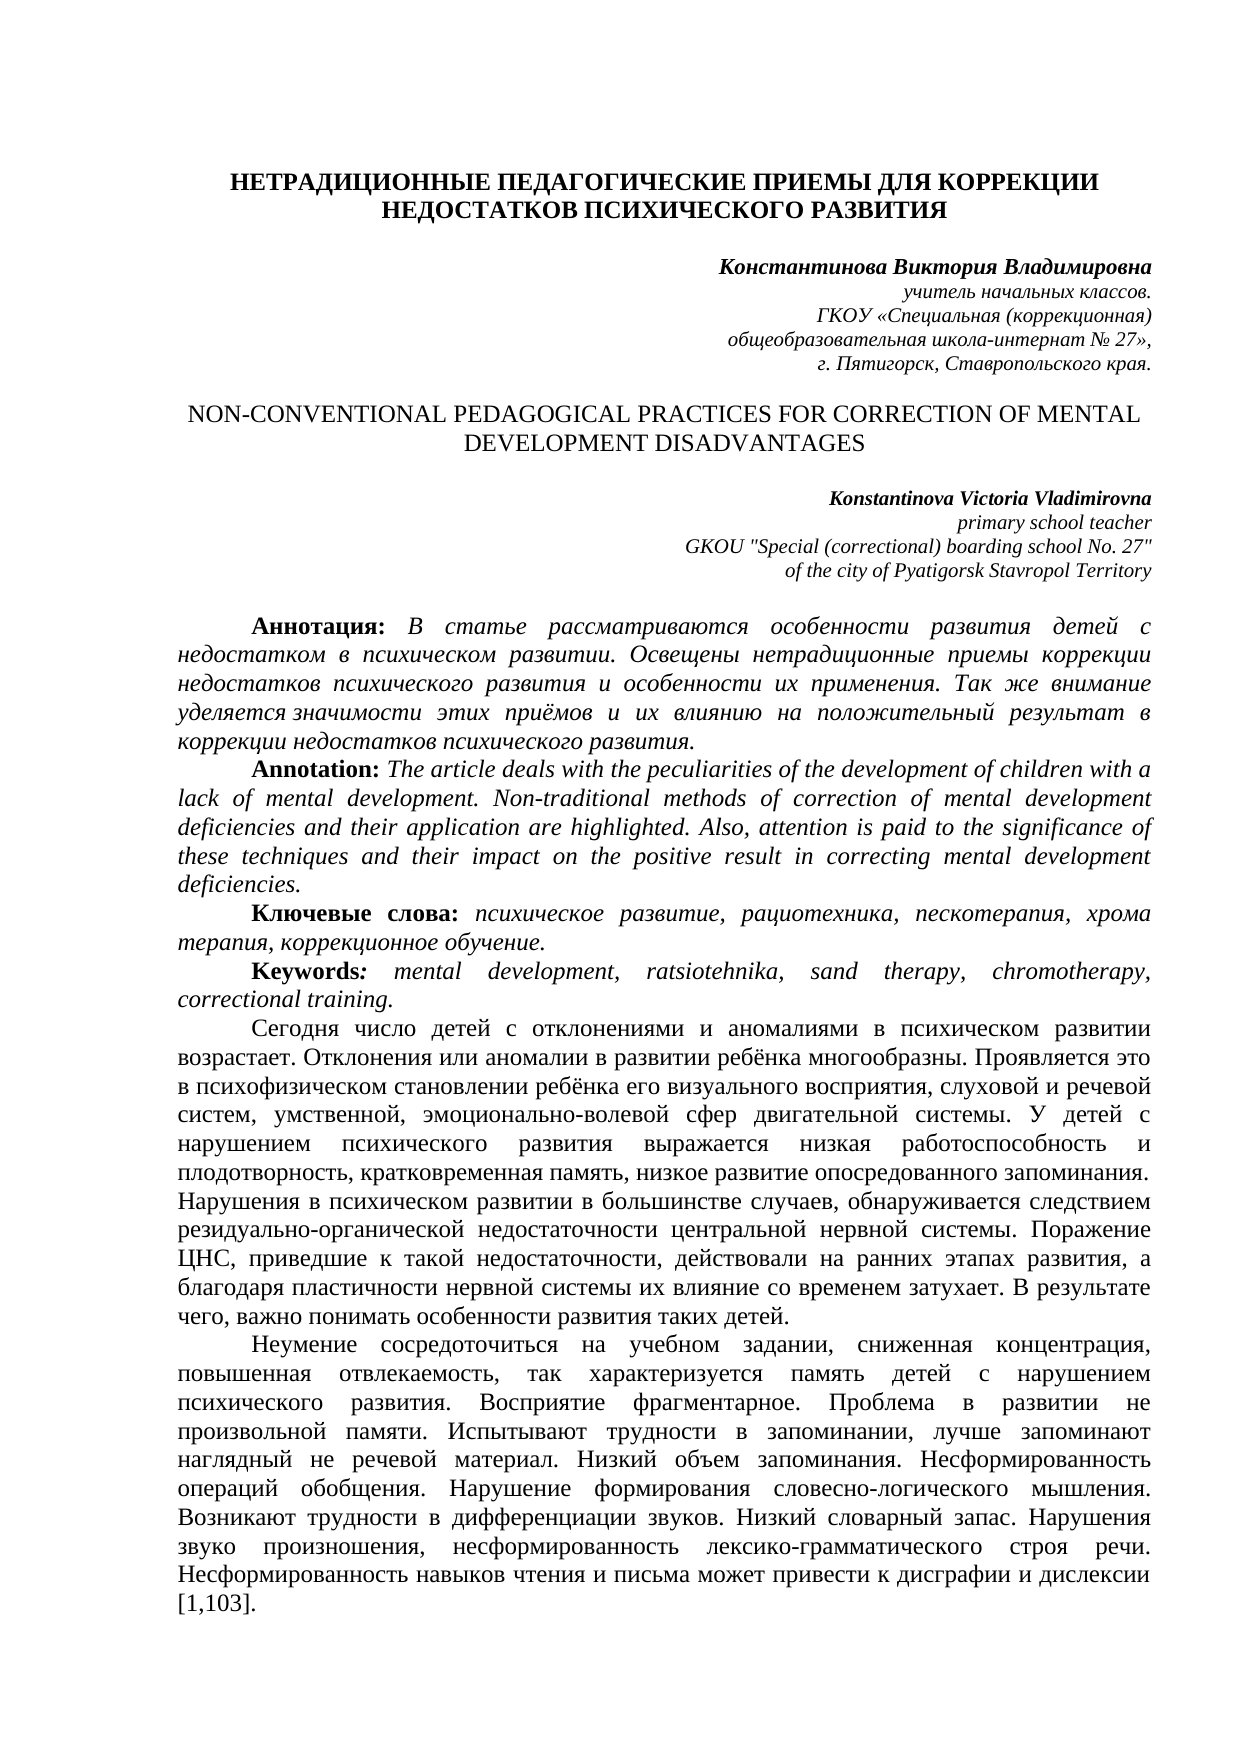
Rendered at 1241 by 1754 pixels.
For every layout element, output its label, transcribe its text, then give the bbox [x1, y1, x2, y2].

text primary school teacher [177, 510, 1152, 534]
text общеобразовательная школа-интернат № 27», [177, 327, 1152, 351]
text Konstantinova Victoria Vladimirovna [177, 486, 1152, 510]
text Константинова Виктория Владимировна [177, 253, 1152, 279]
text г. Пятигорск, Ставропольского края. [177, 351, 1152, 375]
text of the city of Pyatigorsk Stavropol Territory [177, 558, 1152, 582]
text NON-CONVENTIONAL PEDAGOGICAL PRACTICES FOR CORRECTION OF MENTAL DEVELOPMENT DISADVANTAGES [177, 399, 1152, 457]
text Нарушения в психическом развитии в большинстве случаев, обнаруживается следствием резидуально-органической недостаточности центральной нервной системы. Поражение ЦНС, приведшие к такой недостаточности, действовали на ранних этапах развития, а благодаря пластичности нервной системы их влияние со временем затухает. В результате чего, важно понимать особенности развития таких детей. [177, 1186, 1152, 1329]
text Сегодня число детей с отклонениями и аномалиями в психическом развитии возрастает. Отклонения или аномалии в развитии ребёнка многообразны. Проявляется это в психофизическом становлении ребёнка его визуального восприятия, слуховой и речевой систем, умственной, эмоционально-волевой сфер двигательной системы. У детей с нарушением психического развития выражается низкая работоспособность и плодотворность, кратковременная память, низкое развитие опосредованного запоминания. [177, 1013, 1152, 1186]
text GKOU "Special (correctional) boarding school No. 27" [177, 534, 1152, 558]
text Keywords: mental development, ratsiotehnika, sand therapy, chromotherapy, correctional training. [177, 956, 1152, 1013]
text Неумение сосредоточиться на учебном задании, сниженная концентрация, повышенная отвлекаемость, так характеризуется память детей с нарушением психического развития. Восприятие фрагментарное. Проблема в развитии не произвольной памяти. Испытывают трудности в запоминании, лучше запоминают наглядный не речевой материал. Низкий объем запоминания. Несформированность операций обобщения. Нарушение формирования словесно-логического мышления. Возникают трудности в дифференциации звуков. Низкий словарный запас. Нарушения звуко произношения, несформированность лексико-грамматического строя речи. Несформированность навыков чтения и письма может привести к дисграфии и дислексии [1,103]. [177, 1329, 1152, 1617]
text ГКОУ «Специальная (коррекционная) [177, 303, 1152, 327]
text Аннотация: В статье рассматриваются особенности развития детей с недостатком в психическом развитии. Освещены нетрадиционные приемы коррекции недостатков психического развития и особенности их применения. Так же внимание уделяется значимости этих приёмов и их влиянию на положительный результат в коррекции недостатков психического развития. [177, 611, 1152, 754]
text Annotation: The article deals with the peculiarities of the development of children with a lack of mental development. Non-traditional methods of correction of mental development deficiencies and their application are highlighted. Also, attention is paid to the significance of these techniques and their impact on the positive result in correcting mental development deficiencies. [177, 754, 1152, 898]
text НЕТРАДИЦИОННЫЕ ПЕДАГОГИЧЕСКИЕ ПРИЕМЫ ДЛЯ КОРРЕКЦИИ НЕДОСТАТКОВ ПСИХИЧЕСКОГО РАЗВИТИЯ [177, 167, 1152, 224]
text учитель начальных классов. [177, 279, 1152, 303]
text Ключевые слова: психическое развитие, рациотехника, пескотерапия, хрома терапия, коррекционное обучение. [177, 898, 1152, 956]
